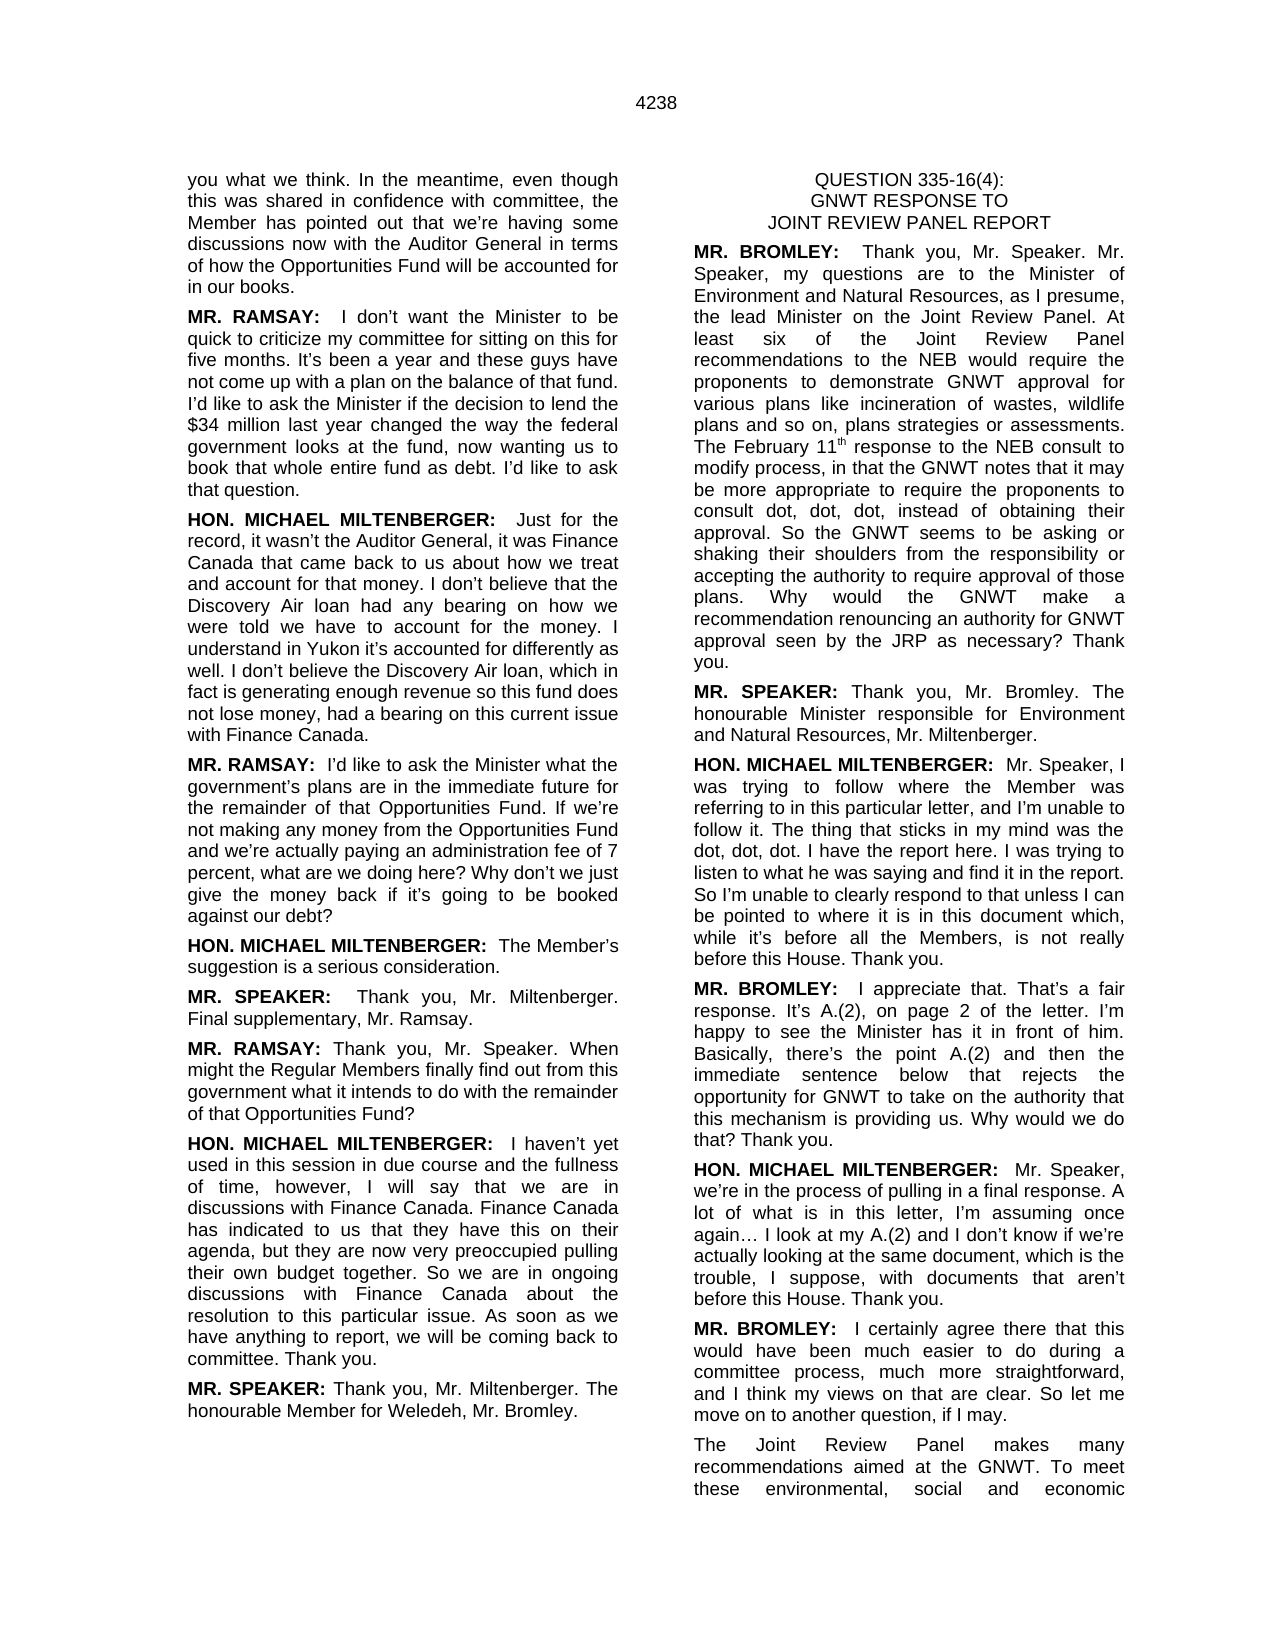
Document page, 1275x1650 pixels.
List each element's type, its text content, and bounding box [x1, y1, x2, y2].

text MR. RAMSAY: I’d like to ask the Minister what the government’s plans are in the immediate future for the remainder of that Opportunities Fund. If we’re not making any money from the Opportunities Fund and we’re actually paying an administration fee of 7 percent, what are we doing here? Why don’t we just give the money back it’s going to be booked against our debt? [187, 754, 619, 926]
text MR. RAMSAY: Thank you, Mr. Speaker. When might the Regular Members finally find out from this government what it intends to do with the remainder of that Opportunities Fund? [187, 1038, 619, 1124]
text HON. MICHAEL MILTENBERGER: Mr. Speaker, I was trying to follow where the Member was referring to in this particular letter, and I’m unable to follow it. The thing that sticks in my mind was the dot, dot, dot. I have the report here. I was trying to listen to what he was saying and find it in the report. So I’m unable to clearly respond to that unless I can be pointed to where it is in this document which, while it’s before all the Members, is not really before this House. Thank you. [694, 754, 1125, 969]
text MR. BROMLEY: I certainly agree there that this would have been much easier to do during a committee process, much more straightforward, and I think my views on that are clear. So let me move on to another question, I may. [694, 1318, 1125, 1426]
text HON. MICHAEL MILTENBERGER: I haven’t yet used in this session in due course and the fullness of time, however, I will say that we are in discussions with Finance Canada. Finance Canada has indicated to us that they have this on their agenda, but they are now very preoccupied pulling their own budget together. So we are in ongoing discussions with Finance Canada about the resolution to this particular issue. As soon as we have anything to report, we will be coming back to committee. Thank you. [187, 1132, 619, 1369]
subtitle QUESTION 335-16(4): GNWT RESPONSE TO JOINT REVIEW PANEL REPORT [694, 168, 1125, 233]
text HON. MICHAEL MILTENBERGER: Just for the record, it wasn’t the Auditor General, it was Finance Canada that came back to us about how we treat and account for that money. I don’t believe that the Discovery Air loan had any bearing on how we were told we have to account for the money. I understand in Yukon it’s accounted for dferently as well. I don’t believe the Discovery Air loan, which in fact is generating enough revenue so this fund does not lose money, had a bearing on this current issue with Finance Canada. [187, 508, 619, 746]
text MR. SPEAKER: Thank you, Mr. Miltenberger. Final supplementary, Mr. Ramsay. [187, 986, 619, 1029]
text MR. BROMLEY: Thank you, Mr. Speaker. Mr. Speaker, my questions are to the Minister of Environment and Natural Resources, as I presume, the lead Minister on the Joint Review Panel. At least six of the Joint Review Panel recommendations to the NEB would require the proponents to demonstrate GNWT approval for various plans like incineration of wastes, wildle plans and so on, plans strategies or assessments. The February 11th response to the NEB consult to mody process, in that the GNWT notes that it may be more appropriate to require the proponents to consult dot, dot, dot, instead of obtaining their approval. So the GNWT seems to be asking or shaking their shoulders from the responsibility or accepting the authority to require approval of those plans. Why would the GNWT make a recommendation renouncing an authority for GNWT approval seen by the JRP as necessary? Thank you. [694, 241, 1125, 673]
text MR. BROMLEY: I appreciate that. That’s a fair response. It’s A.(2), on page 2 of the letter. I’m happy to see the Minister has it in front of him. Basically, there’s the point A.(2) and then the immediate sentence below that rejects the opportunity for GNWT to take on the authority that this mechanism is providing us. Why would we do that? Thank you. [694, 978, 1125, 1150]
text MR. RAMSAY: I don’t want the Minister to be quick to criticize my committee for sitting on this for five months. It’s been a year and these guys have not come up with a plan on the balance of that fund. I’d like to ask the Minister the decision to lend the $34 million last year changed the way the federal government looks at the fund, now wanting us to book that whole entire fund as debt. I’d like to ask that question. [187, 306, 619, 500]
text MR. SPEAKER: Thank you, Mr. Bromley. The honourable Minister responsible for Environment and Natural Resources, Mr. Miltenberger. [694, 681, 1125, 746]
text MR. SPEAKER: Thank you, Mr. Miltenberger. The honourable Member for Weledeh, Mr. Bromley. [187, 1378, 619, 1421]
text HON. MICHAEL MILTENBERGER: Mr. Speaker, we’re in the process of pulling in a final response. A lot of what is in this letter, I’m assuming once again… I look at my A.(2) and I don’t know we’re actually looking at the same document, which is the trouble, I suppose, with documents that aren’t before this House. Thank you. [694, 1159, 1125, 1310]
text HON. MICHAEL MILTENBERGER: The Member’s suggestion is a serious consideration. [187, 935, 619, 978]
